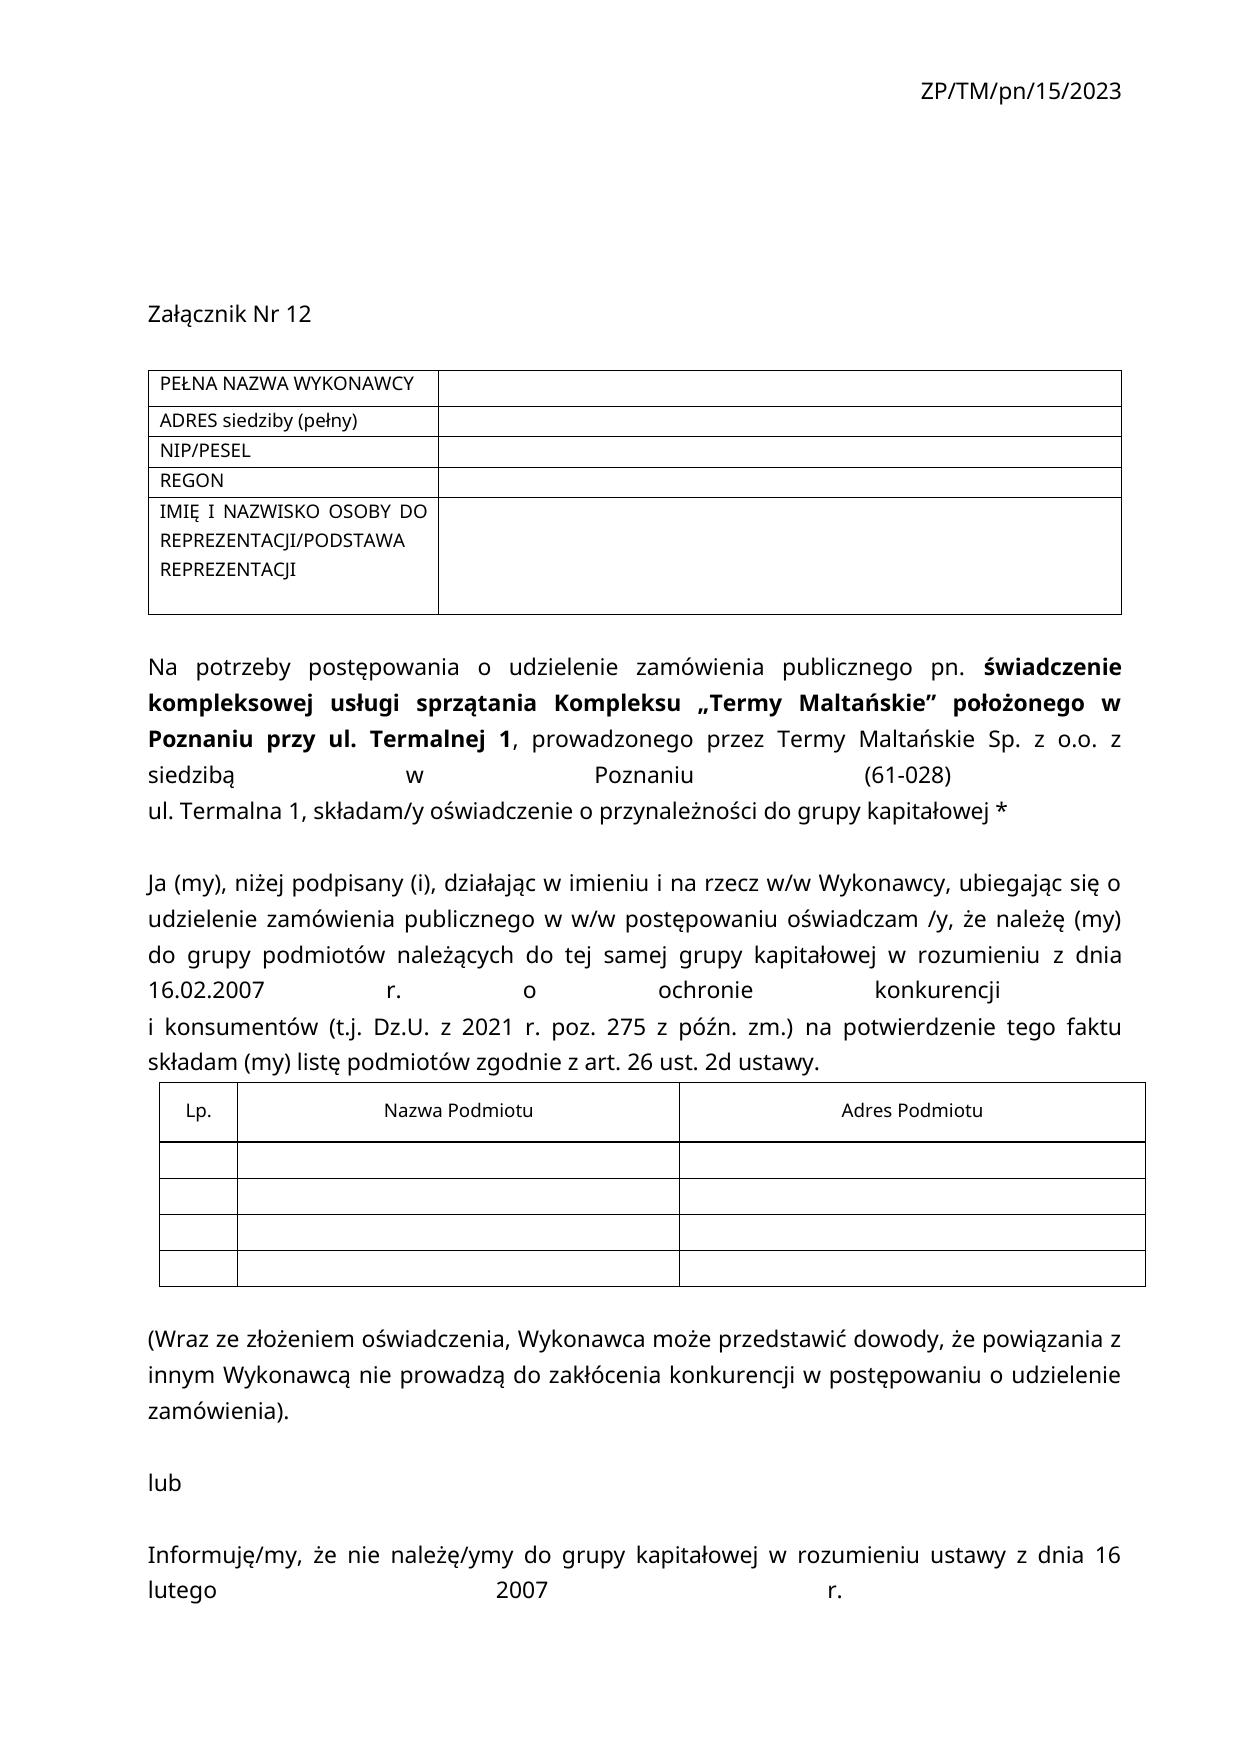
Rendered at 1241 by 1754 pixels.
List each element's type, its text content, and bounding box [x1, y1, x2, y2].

table_cell [238, 1215, 679, 1250]
table_cell [160, 1143, 237, 1177]
table_cell [238, 1179, 679, 1214]
table_cell [160, 1251, 237, 1286]
table_cell [680, 1215, 1145, 1250]
text Na potrzeby postępowania o udzielenie zamówienia publicznego pn. świadczenie kompleksowej usługi sprzątania Kompleksu „Termy Maltańskie” położonego w Poznaniu przy ul. Termalnej 1, prowadzonego przez Termy Maltańskie Sp. z o.o. z siedzibą w Poznaniu (61-028) ul. Termalna 1, składam/y oświadczenie o przynależności do grupy kapitałowej * [148, 651, 1122, 826]
table_cell [238, 1143, 679, 1177]
table_cell [160, 1179, 237, 1214]
table_cell ADRES siedziby (pełny) [149, 407, 438, 436]
text lub [148, 1467, 1122, 1498]
table_cell [680, 1251, 1145, 1286]
table_cell [439, 437, 1121, 467]
table_header Nazwa Podmiotu [238, 1083, 679, 1141]
table_cell [238, 1251, 679, 1286]
table_header [439, 371, 1121, 406]
table_cell [439, 407, 1121, 436]
table_cell [439, 498, 1121, 614]
text Załącznik Nr 12 [148, 298, 1122, 329]
table_header Lp. [160, 1083, 237, 1141]
table_cell [680, 1143, 1145, 1177]
table_cell [160, 1215, 237, 1250]
table_header Adres Podmiotu [680, 1083, 1145, 1141]
table_cell IMIĘ I NAZWISKO OSOBY DO REPREZENTACJI/PODSTAWA REPREZENTACJI [149, 498, 438, 614]
table_cell [439, 468, 1121, 497]
table_cell REGON [149, 468, 438, 497]
table_cell [680, 1179, 1145, 1214]
table_header PEŁNA NAZWA WYKONAWCY [149, 371, 438, 406]
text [148, 1538, 1122, 1606]
text (Wraz ze złożeniem oświadczenia, Wykonawca może przedstawić dowody, że powiązania z innym Wykonawcą nie prowadzą do zakłócenia konkurencji w postępowaniu o udzielenie zamówienia). [148, 1323, 1122, 1426]
table_cell NIP/PESEL [149, 437, 438, 467]
text Ja (my), niżej podpisany (i), działając w imieniu i na rzecz w/w Wykonawcy, ubiegając się o udzielenie zamówienia publicznego w w/w postępowaniu oświadczam /y, że należę (my) do grupy podmiotów należących do tej samej grupy kapitałowej w rozumieniu z dnia 16.02.2007 r. o ochronie konkurencji i konsumentów (t.j. Dz.U. z 2021 r. poz. 275 z późn. zm.) na potwierdzenie tego faktu składam (my) listę podmiotów zgodnie z art. 26 ust. 2d ustawy. [148, 867, 1122, 1078]
